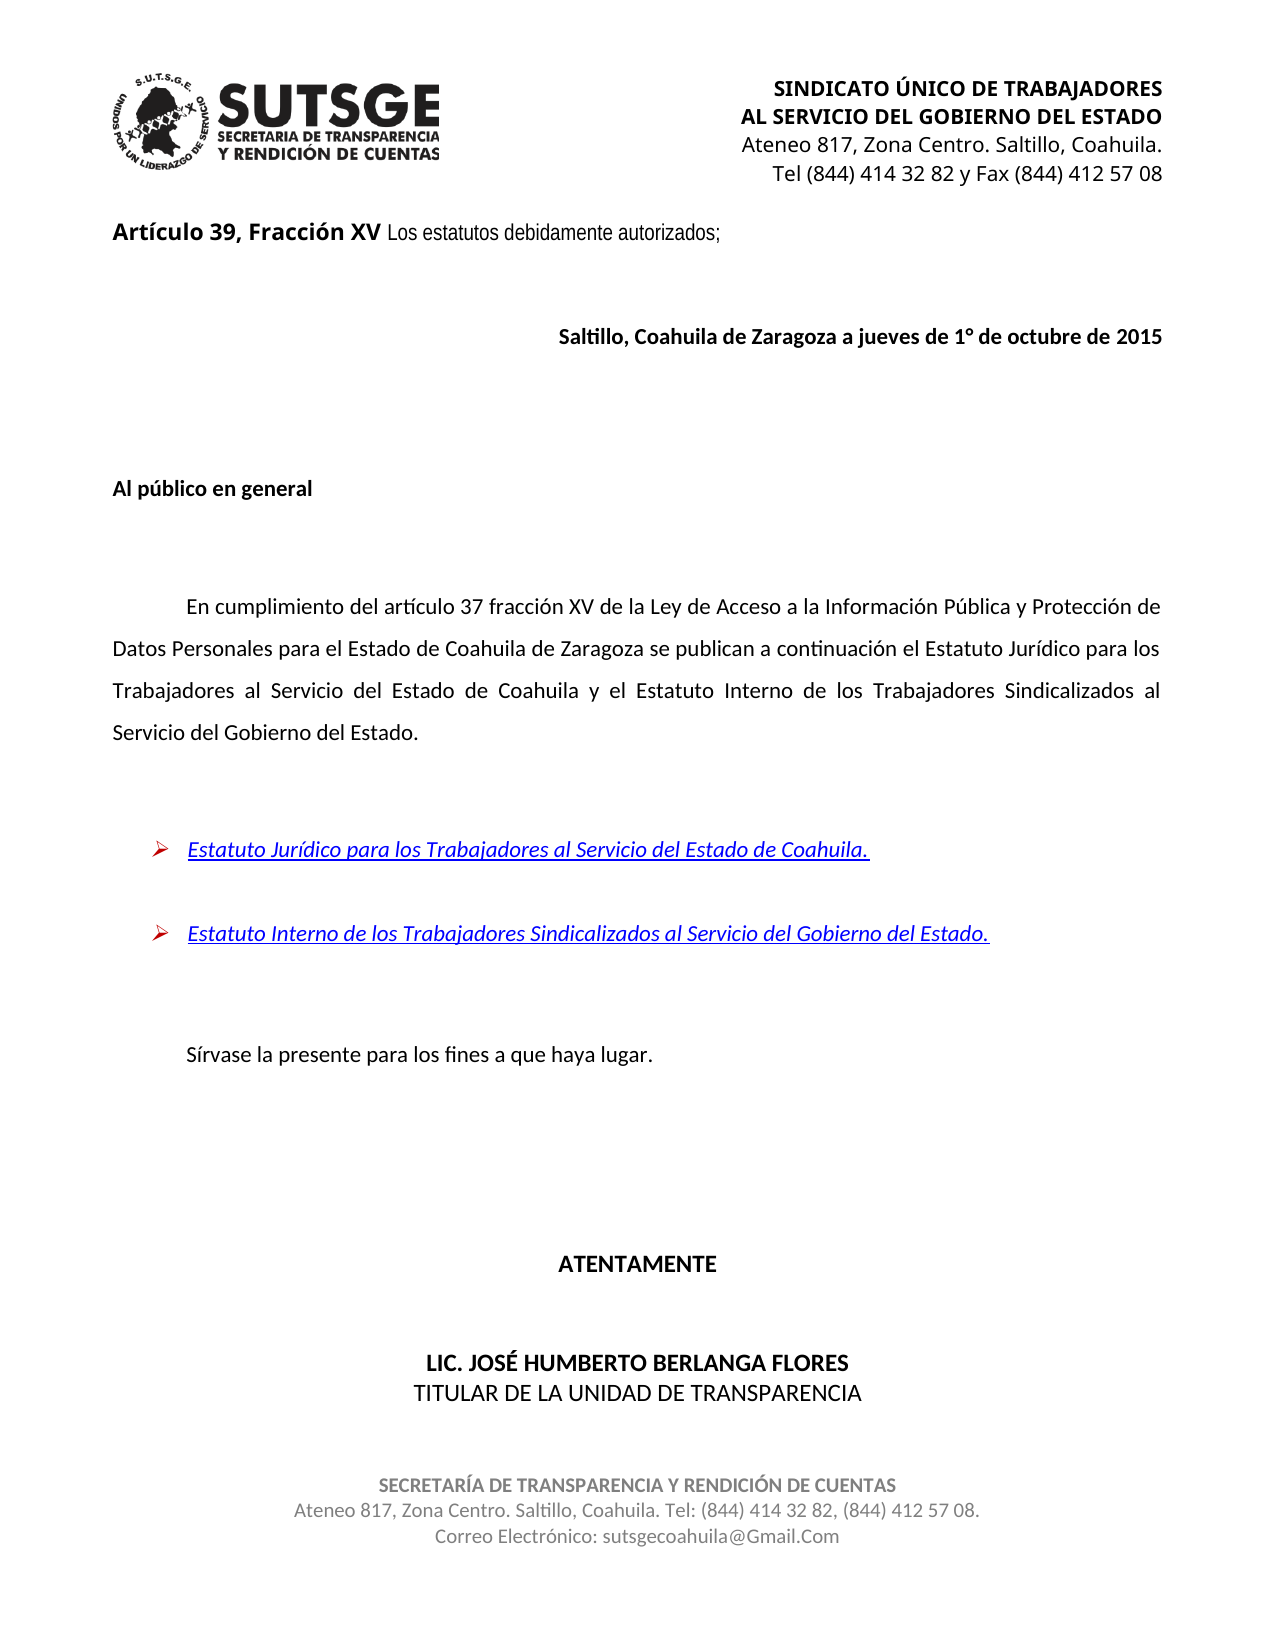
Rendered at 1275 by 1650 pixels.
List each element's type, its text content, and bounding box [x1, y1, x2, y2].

text Al público en general [112, 474, 1162, 502]
text En cumplimiento del artículo 37 fracción XV de la Ley de Acceso a la Información Pública y Protección de Datos Personales para el Estado de Coahuila de Zaragoza se publican a continuación el Estatuto Jurídico para los Trabajadores al Servicio del Estado de Coahuila y el Estatuto Interno de los Trabajadores Sindicalizados al Servicio del Gobierno del Estado. [112, 592, 1162, 746]
list Estatuto Jurídico para los Trabajadores al Servicio del Estado de Coahuila. [150, 835, 1162, 863]
picture [112, 73, 439, 170]
list Estatuto Interno de los Trabajadores Sindicalizados al Servicio del Gobierno del Estado. [150, 919, 1162, 947]
text Sírvase la presente para los fines a que haya lugar. [112, 1040, 1162, 1068]
text Saltillo, Coahuila de Zaragoza a jueves de 1° de octubre de 2015 [112, 322, 1162, 350]
